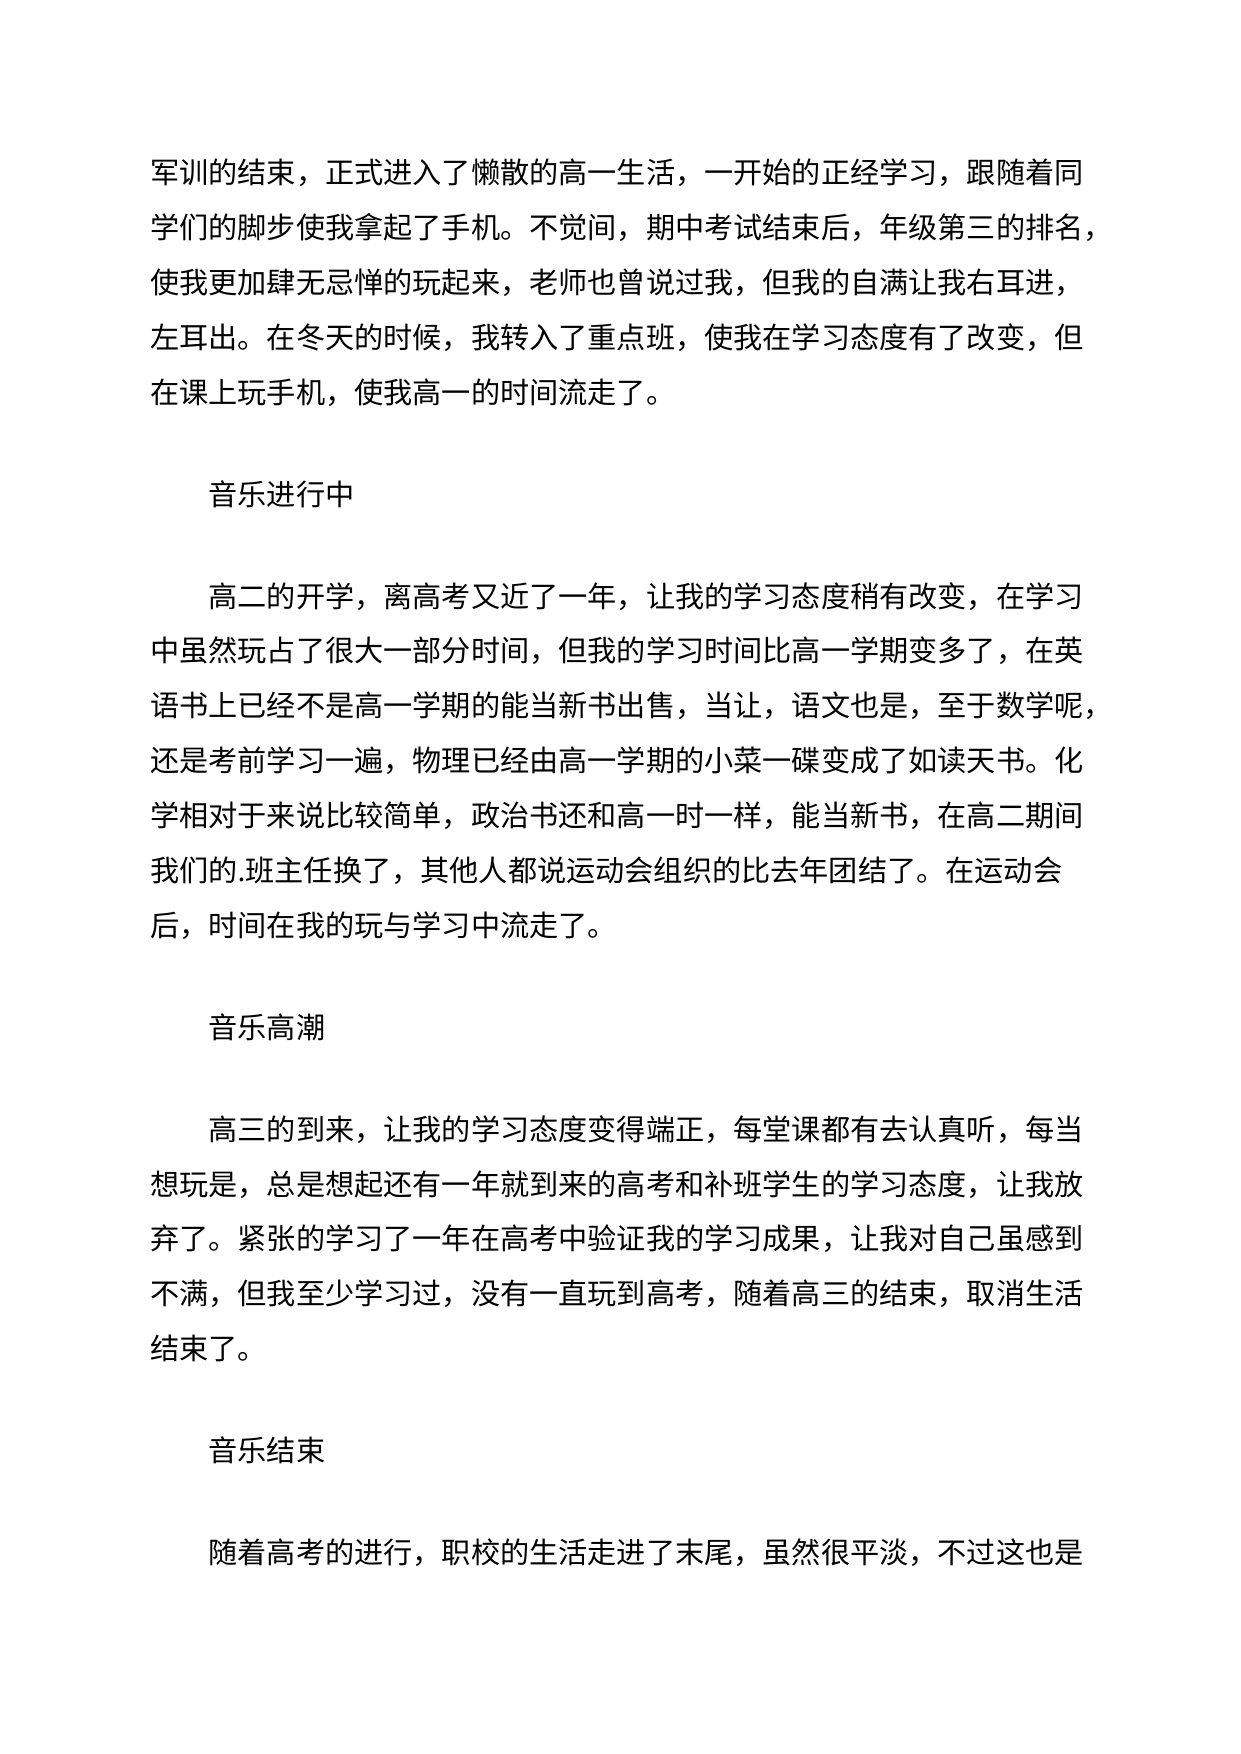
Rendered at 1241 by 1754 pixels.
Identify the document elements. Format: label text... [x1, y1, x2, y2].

text 高三的到来，让我的学习态度变得端正，每堂课都有去认真听，每当想玩是，总是想起还有一年就到来的高考和补班学生的学习态度，让我放弃了。紧张的学习了一年在高考中验证我的学习成果，让我对自己虽感到不满，但我至少学习过，没有一直玩到高考，随着高三的结束，取消生活结束了。 [150, 1106, 1090, 1368]
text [150, 150, 1090, 412]
text 高二的开学，离高考又近了一年，让我的学习态度稍有改变，在学习中虽然玩占了很大一部分时间，但我的学习时间比高一学期变多了，在英语书上已经不是高一学期的能当新书出售，当让，语文也是，至于数学呢，还是考前学习一遍，物理已经由高一学期的小菜一碟变成了如读天书。化学相对于来说比较简单，政治书还和高一时一样，能当新书，在高二期间我们的.班主任换了，其他人都说运动会组织的比去年团结了。在运动会后，时间在我的玩与学习中流走了。 [150, 573, 1090, 945]
text 音乐高潮 [150, 1004, 1090, 1047]
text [150, 1529, 1090, 1572]
text 音乐结束 [150, 1427, 1090, 1470]
text 音乐进行中 [150, 471, 1090, 514]
